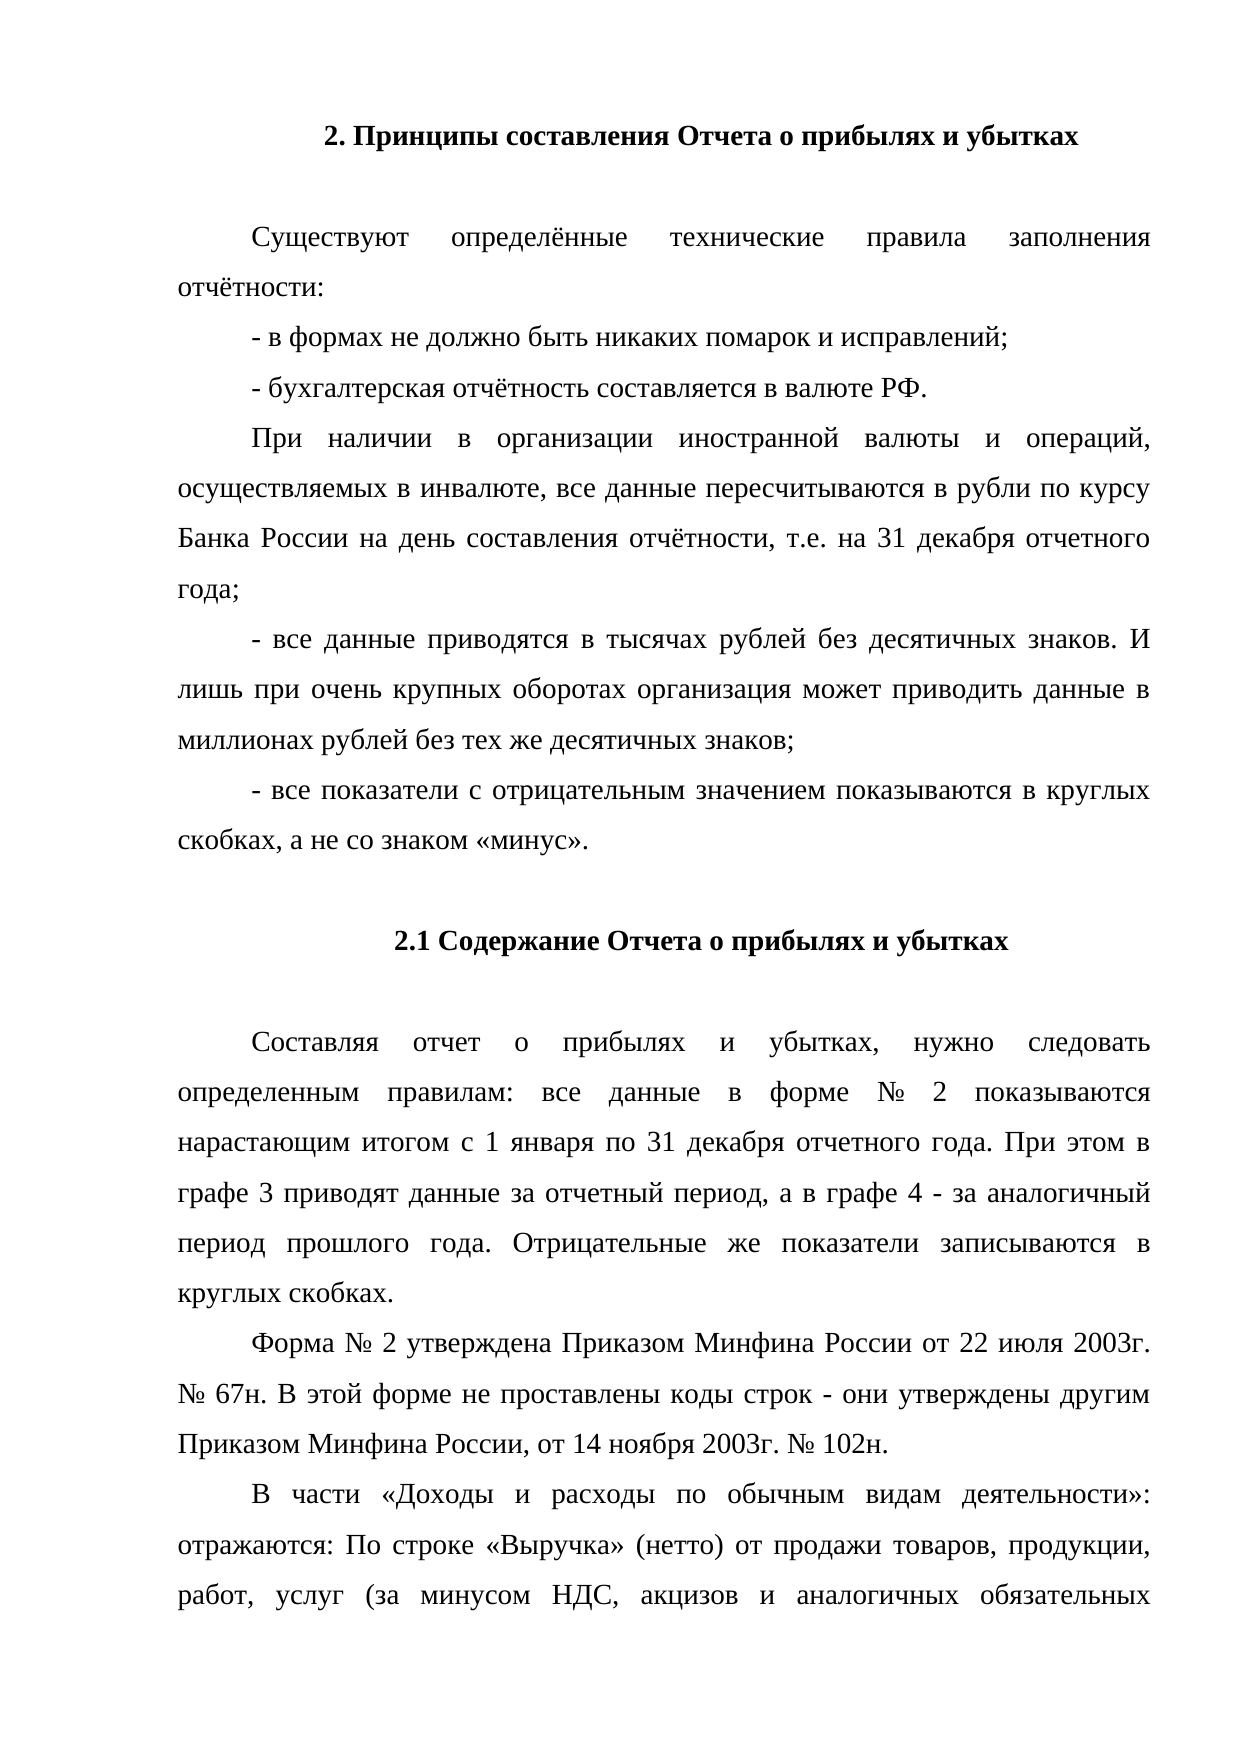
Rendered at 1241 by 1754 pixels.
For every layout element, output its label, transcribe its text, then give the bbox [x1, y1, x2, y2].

text Составляя отчет о прибылях и убытках, нужно следовать определенным правилам: все данные в форме № 2 показываются нарастающим итогом с 1 января по 31 декабря отчетного года. При этом в графе 3 приводят данные за отчетный период, а в графе 4 - за аналогичный период прошлого года. Отрицательные же показатели записываются в круглых скобках. [177, 1024, 1152, 1309]
text - все показатели с отрицательным значением показываются в круглых скобках, а не со знаком «минус». [177, 772, 1152, 856]
text - в формах не должно быть никаких помарок и исправлений; [177, 319, 1152, 353]
text - все данные приводятся в тысячах рублей без десятичных знаков. И лишь при очень крупных оборотах организация может приводить данные в миллионах рублей без тех же десятичных знаков; [177, 621, 1152, 755]
text Форма № 2 утверждена Приказом Минфина России от 22 июля 2003г. № 67н. В этой форме не проставлены коды строк - они утверждены другим Приказом Минфина России, от 14 ноября 2003г. № 102н. [177, 1326, 1152, 1460]
text 2. Принципы составления Отчета о прибылях и убытках [177, 118, 1152, 152]
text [177, 1477, 1152, 1611]
text Существуют определённые технические правила заполнения отчётности: [177, 219, 1152, 303]
text При наличии в организации иностранной валюты и операций, осуществляемых в инвалюте, все данные пересчитываются в рубли по курсу Банка России на день составления отчётности, т.е. на 31 декабря отчетного года; [177, 420, 1152, 604]
text 2.1 Содержание Отчета о прибылях и убытках [177, 923, 1152, 957]
text - бухгалтерская отчётность составляется в валюте РФ. [177, 370, 1152, 403]
